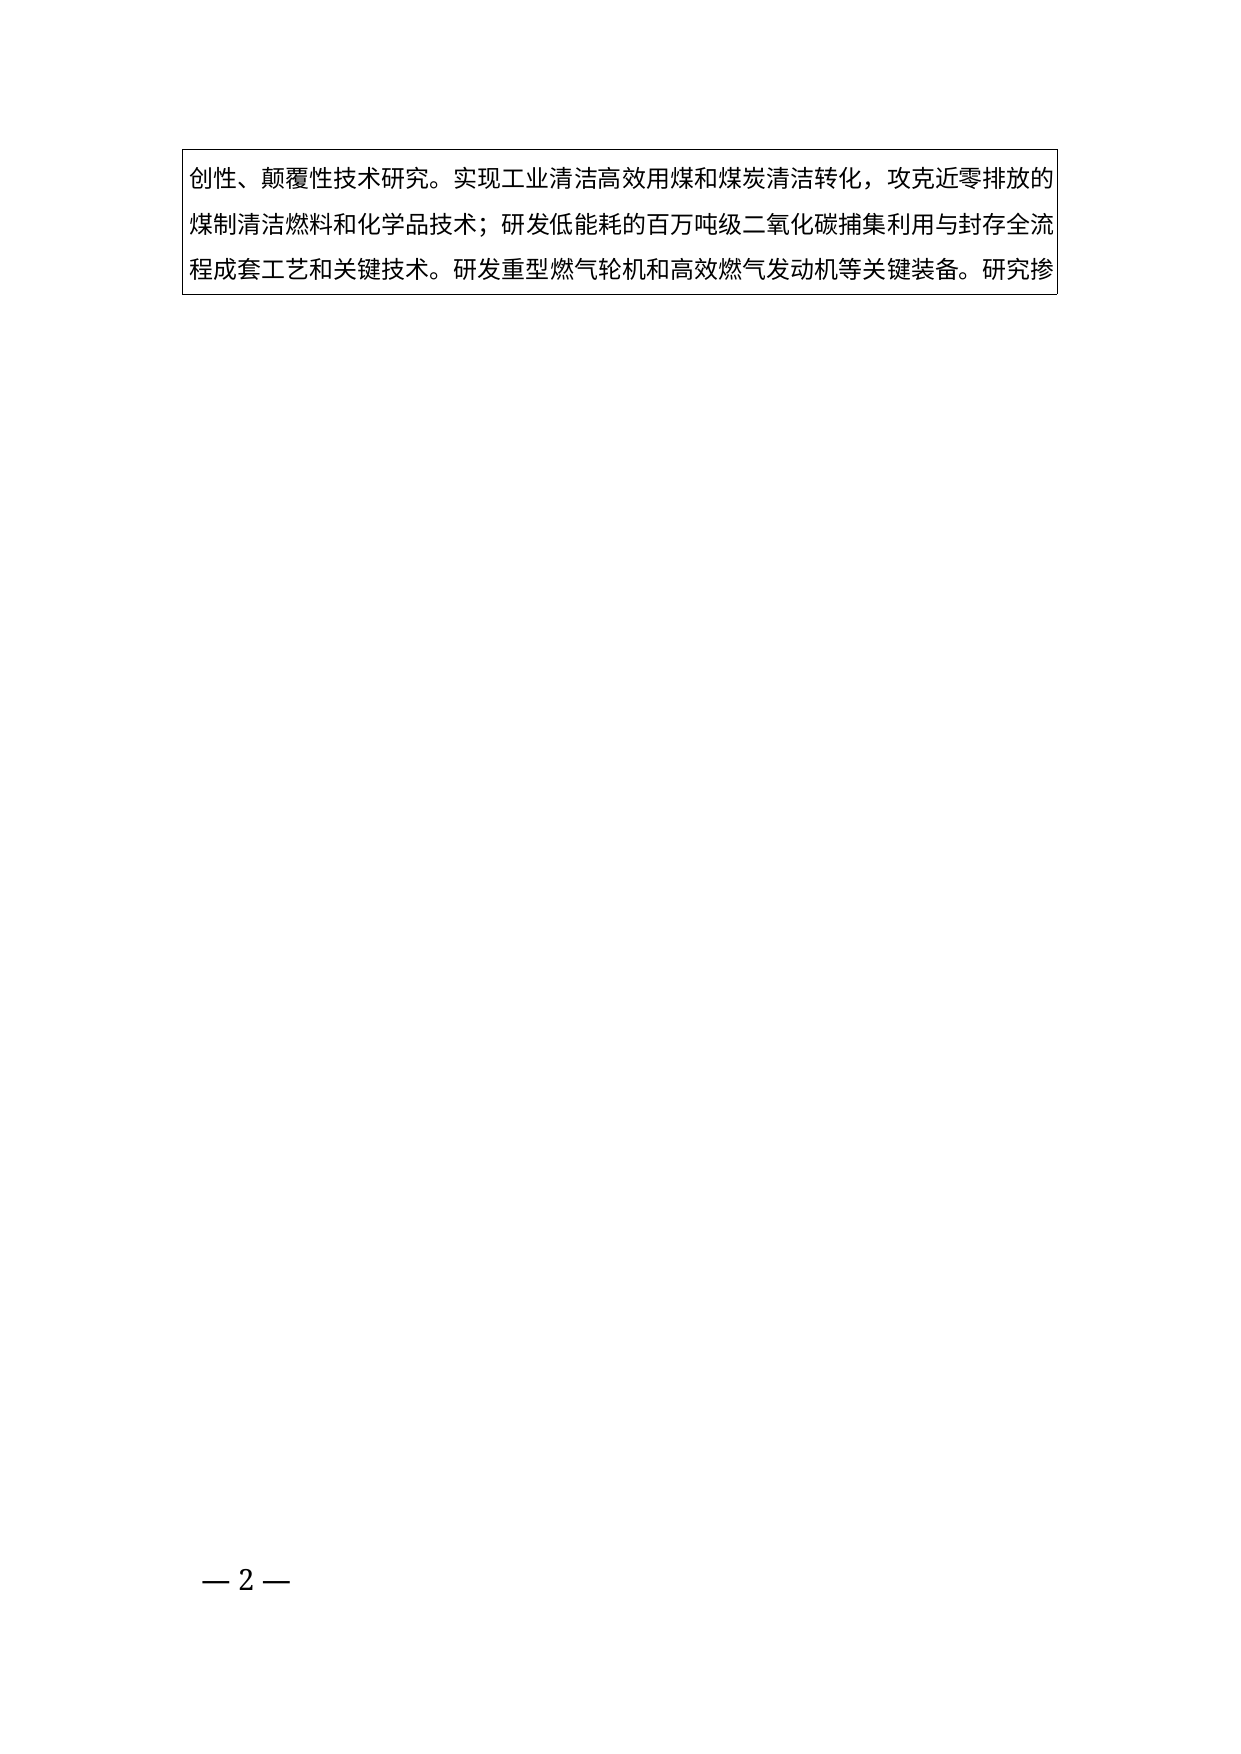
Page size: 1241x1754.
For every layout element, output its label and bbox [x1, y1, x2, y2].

table_cell [183, 150, 1057, 294]
